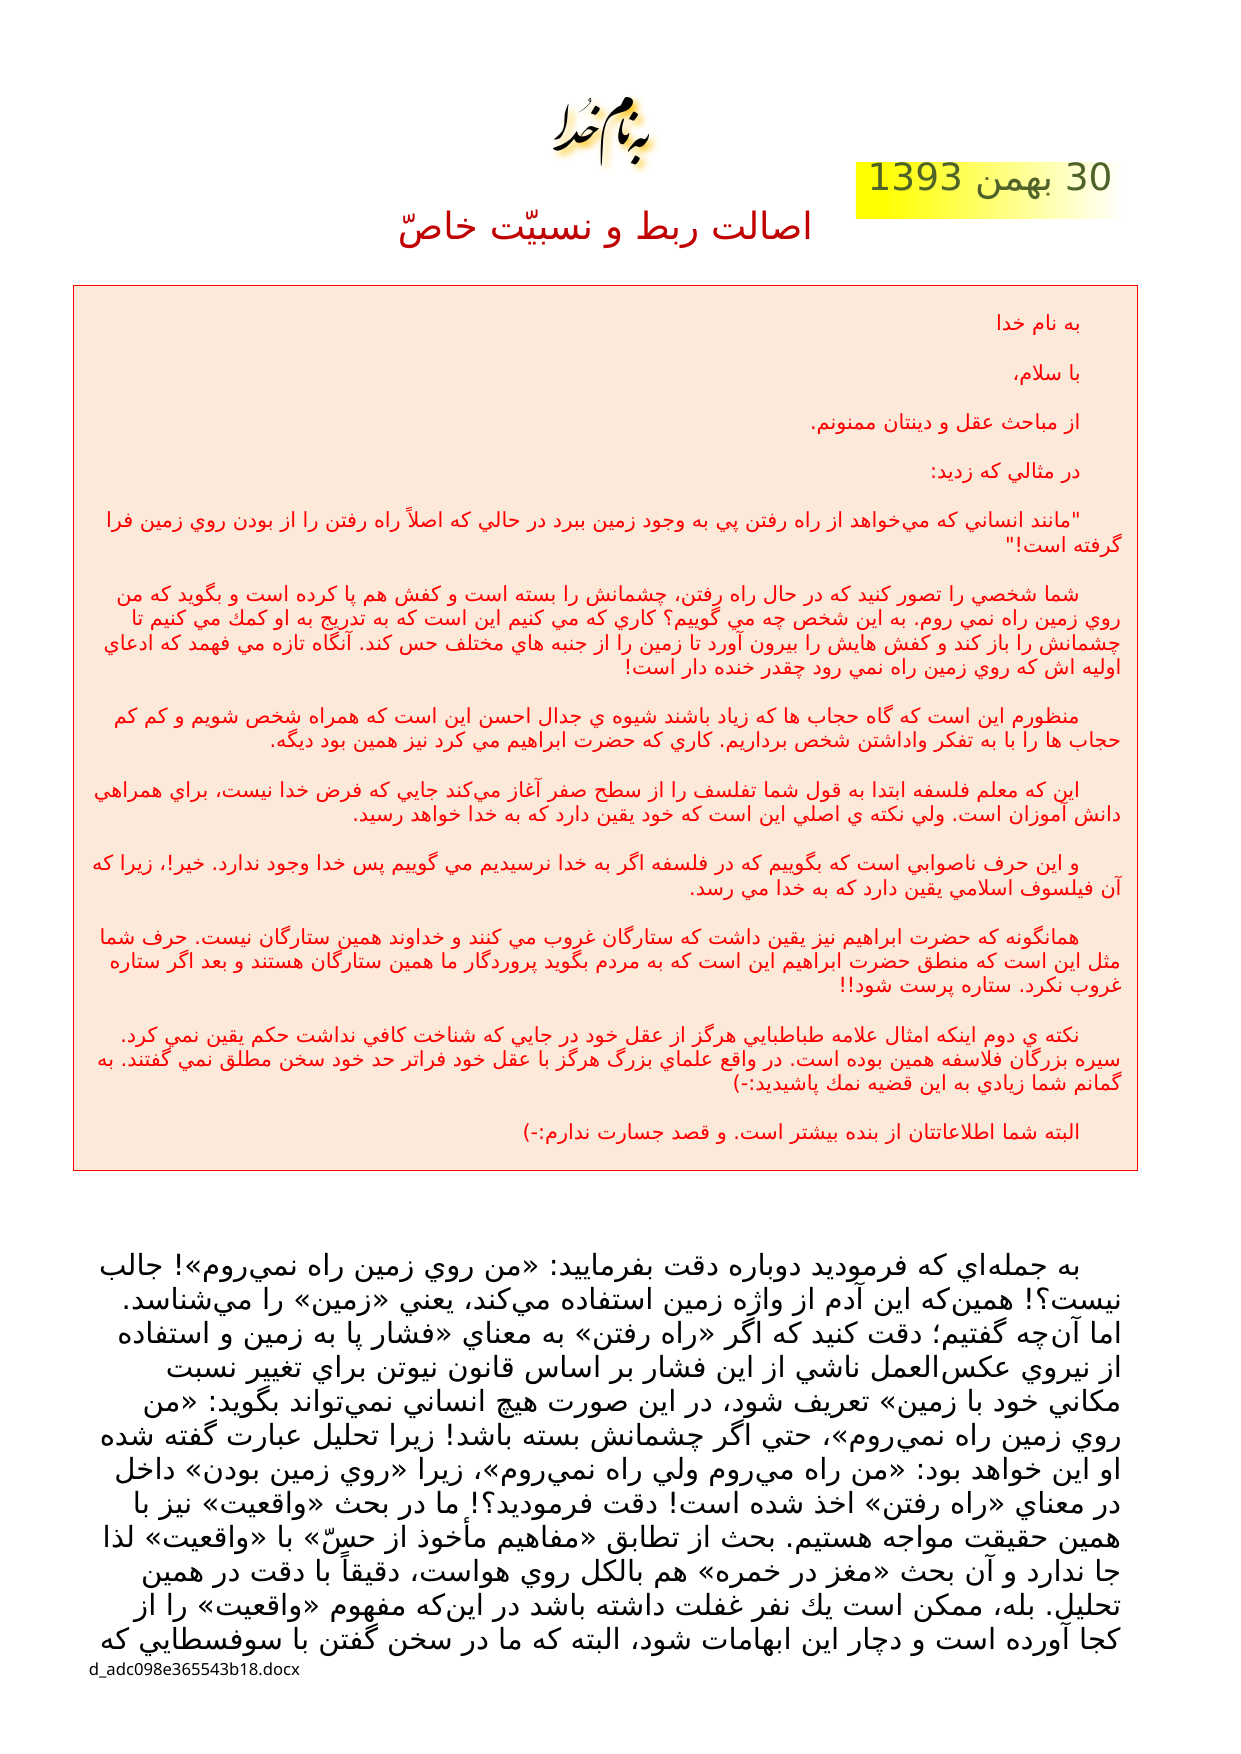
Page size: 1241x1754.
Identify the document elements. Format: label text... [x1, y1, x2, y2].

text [89, 1249, 1122, 1656]
text البته شما اطلاعاتتان از بنده بيشتر است. و قصد جسارت ندارم:-) [74, 1094, 1137, 1170]
text اصالت ربط و نسبيّت خاصّ [89, 204, 1122, 248]
text با سلام، [74, 335, 1137, 384]
picture [553, 97, 649, 166]
text همانگونه كه حضرت ابراهيم نيز يقين داشت كه ستارگان غروب مي كنند و خداوند همين ستارگان نيست. حرف شما مثل اين است كه منطق حضرت ابراهيم اين است كه به مردم بگويد پروردگار ما همين ستارگان هستند و بعد اگر ستاره غروب نكرد. ستاره پرست شود!! [74, 899, 1137, 997]
text نكته ي دوم اينكه امثال علامه طباطبايي هرگز از عقل خود در جايي كه شناخت كافي نداشت حكم يقين نمي كرد. سيره بزرگان فلاسفه همين بوده است. در واقع علماي بزرگ هرگز با عقل خود فراتر حد خود سخن مطلق نمي گفتند. به گمانم شما زيادي به اين قضيه نمك پاشيديد:-) [74, 997, 1137, 1094]
text در مثالي كه زديد: [74, 433, 1137, 482]
text شما شخصي را تصور كنيد كه در حال راه رفتن، چشمانش را بسته است و كفش هم پا كرده است و بگويد كه من روي زمين راه نمي روم. به اين شخص چه مي گوييم؟ كاري كه مي كنيم اين است كه به تدريج به او كمك مي كنيم تا چشمانش را باز كند و كفش هايش را بيرون آورد تا زمين را از جنبه هاي مختلف حس كند. آنگاه تازه مي فهمد كه ادعاي اوليه اش كه روي زمين راه نمي رود چقدر خنده دار است! [74, 556, 1137, 678]
text "مانند انساني كه مي‌خواهد از راه رفتن پي به وجود زمين ببرد در حالي كه اصلاً راه رفتن را از بودن روي زمين فرا گرفته است!" [74, 482, 1137, 556]
text منظورم اين است كه گاه حجاب ها كه زياد باشند شيوه ي جدال احسن اين است كه همراه شخص شويم و كم كم حجاب ها را با به تفكر واداشتن شخص برداريم. كاري كه حضرت ابراهيم مي كرد نيز همين بود ديگه. [74, 678, 1137, 752]
text به نام خدا [74, 286, 1137, 335]
text از مباحث عقل و دينتان ممنونم. [74, 384, 1137, 433]
text اين كه معلم فلسفه ابتدا به قول شما تفلسف را از سطح صفر آغاز مي‌كند جايي كه فرض خدا نيست، براي همراهي دانش آموزان است. ولي نكته ي اصلي اين است كه خود يقين دارد كه به خدا خواهد رسيد. [74, 752, 1137, 825]
text و اين حرف ناصوابي است كه بگوييم كه در فلسفه اگر به خدا نرسيديم مي گوييم پس خدا وجود ندارد. خير!، زيرا كه آن فيلسوف اسلامي يقين دارد كه به خدا مي رسد. [74, 825, 1137, 899]
